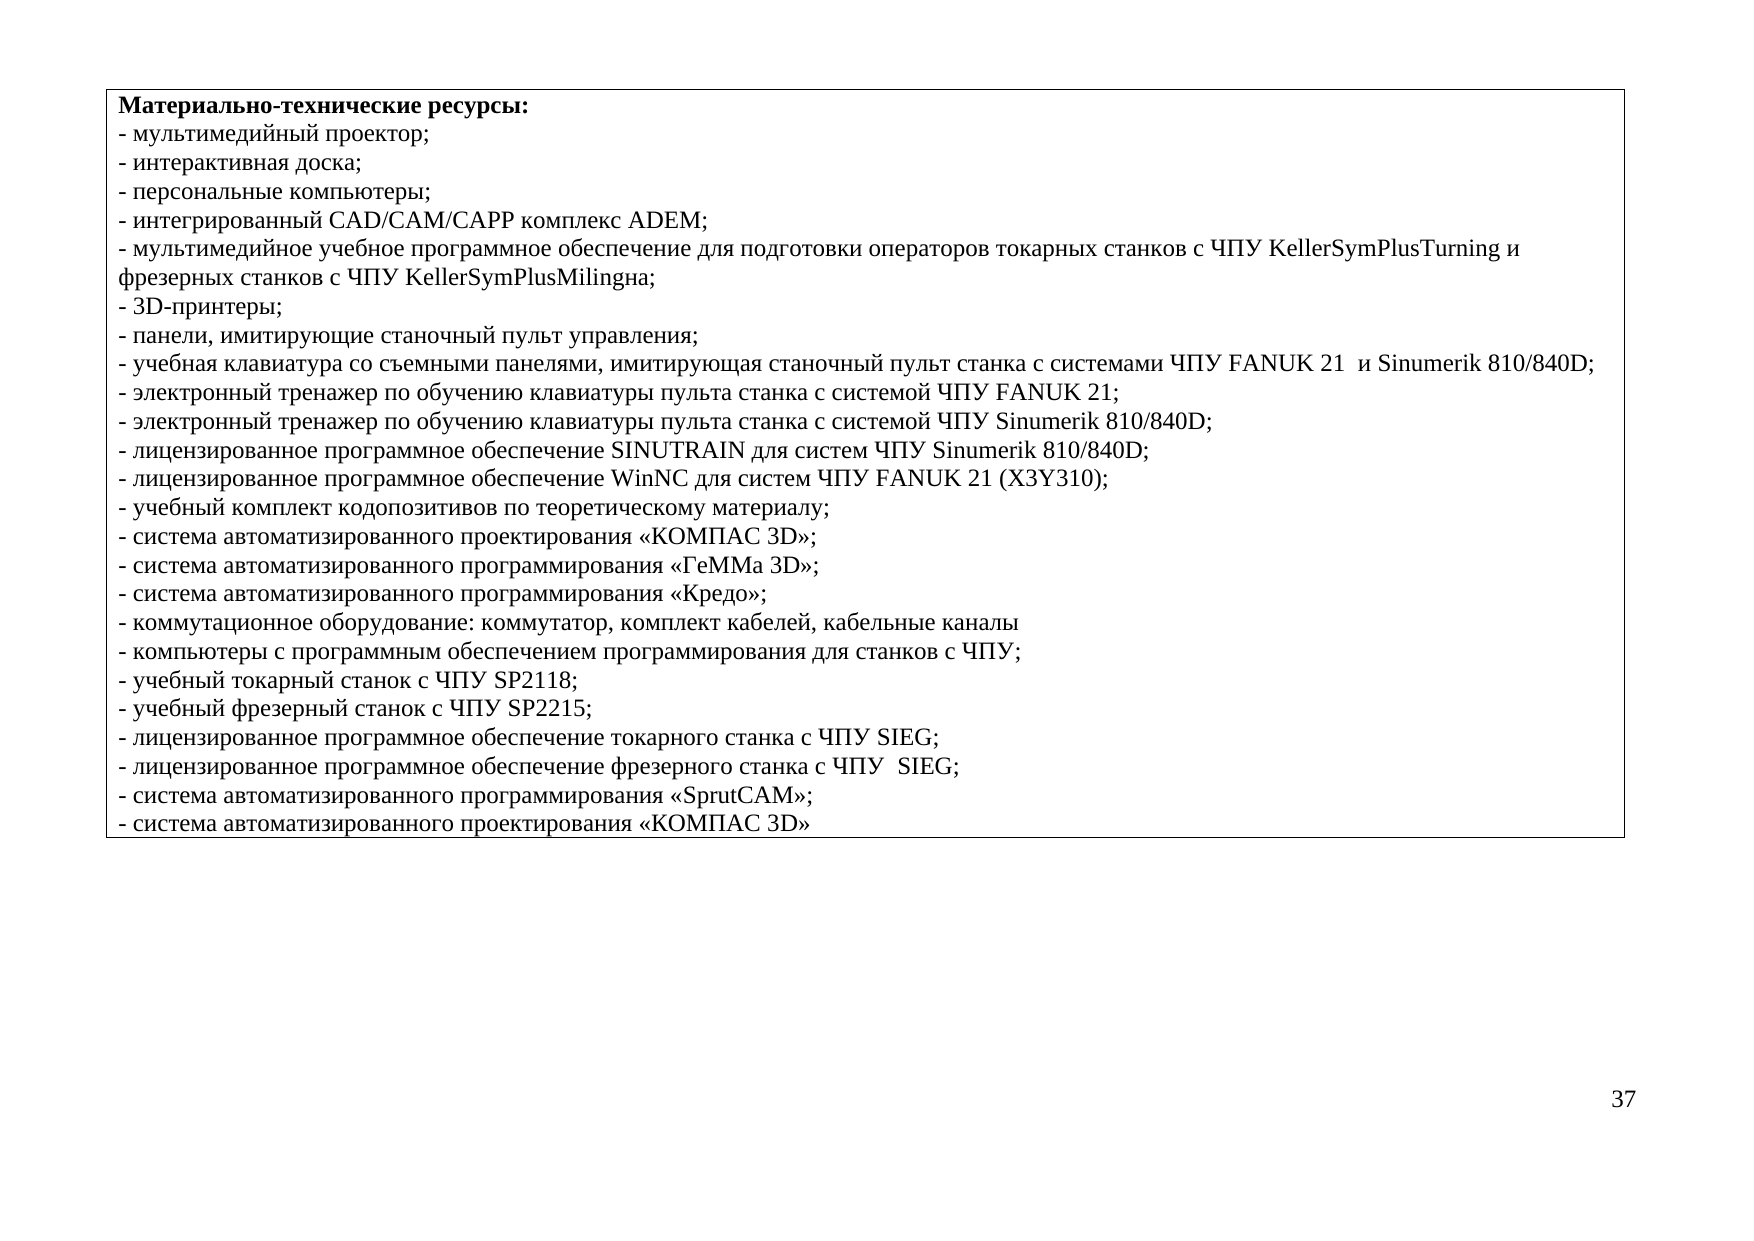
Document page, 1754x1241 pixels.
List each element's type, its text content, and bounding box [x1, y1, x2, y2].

table_cell Материально-технические ресурсы: - мультимедийный проектор; - интерактивная доска; - персональные компьютеры; - интегрированный CAD/CAM/CAPP комплекс ADEM; - мультимедийное учебное программное обеспечение для подготовки операторов токарных станков с ЧПУ KellerSymPlusTurning и фрезерных станков с ЧПУ KellerSymPlusMilingна; - 3D-принтеры; - панели, имитирующие станочный пульт управления; - учебная клавиатура со съемными панелями, имитирующая станочный пульт станка с системами ЧПУ FANUK 21 и Sinumerik 810/840D; - электронный тренажер по обучению клавиатуры пульта станка с системой ЧПУ FANUK 21; - электронный тренажер по обучению клавиатуры пульта станка с системой ЧПУ Sinumerik 810/840D; - лицензированное программное обеспечение SINUTRAIN для систем ЧПУ Sinumerik 810/840D; - лицензированное программное обеспечение WinNC для систем ЧПУ FANUK 21 (Х3Y310); - учебный комплект кодопозитивов по теоретическому материалу; - система автоматизированного проектирования «КОМПАС 3D»; - система автоматизированного программирования «ГеММа 3D»; - система автоматизированного программирования «Кредо»; - коммутационное оборудование: коммутатор, комплект кабелей, кабельные каналы - компьютеры с программным обеспечением программирования для станков с ЧПУ; - учебный токарный станок с ЧПУ SP2118; - учебный фрезерный станок с ЧПУ SP2215; - лицензированное программное обеспечение токарного станка с ЧПУ SIEG; - лицензированное программное обеспечение фрезерного станка с ЧПУ SIEG; - система автоматизированного программирования «SprutСАМ»; - система автоматизированного проектирования «КОМПАС 3D» [107, 90, 1624, 837]
